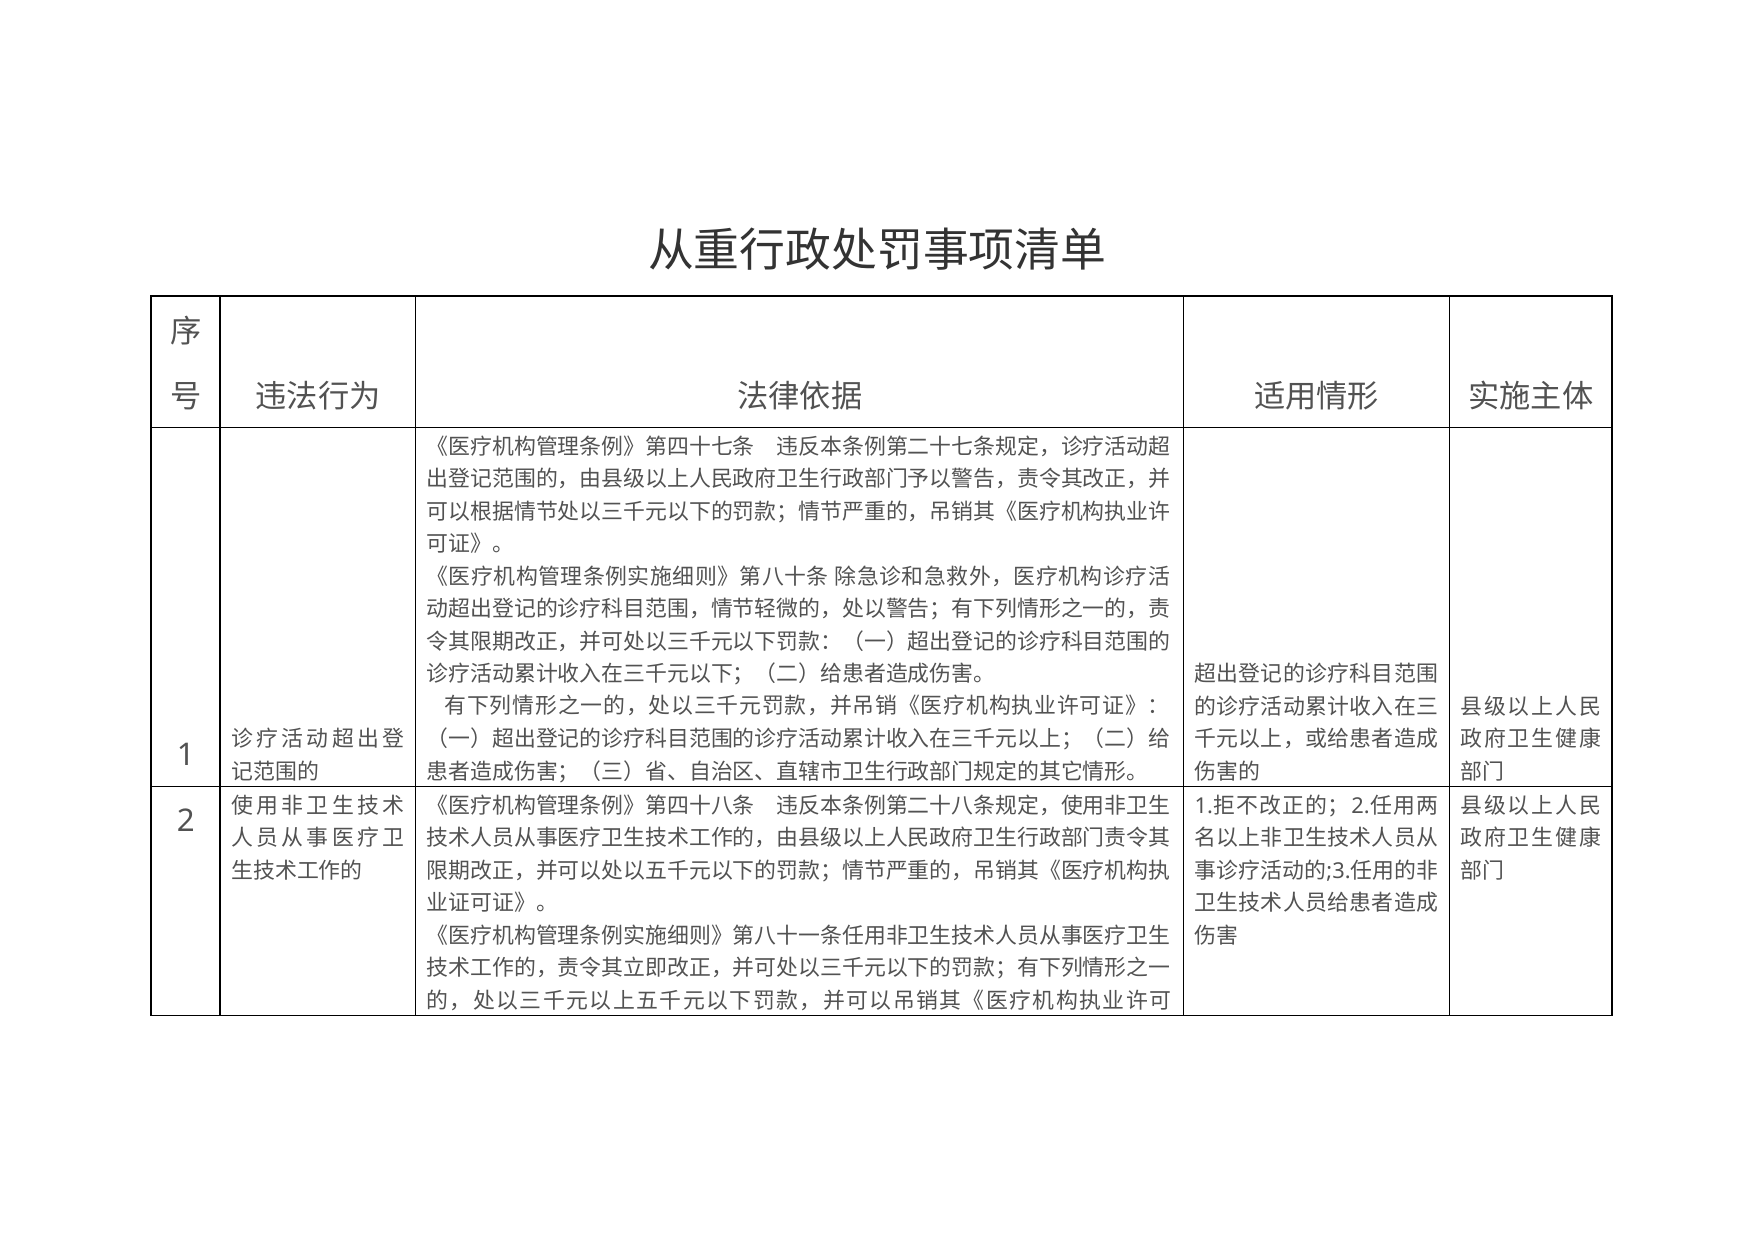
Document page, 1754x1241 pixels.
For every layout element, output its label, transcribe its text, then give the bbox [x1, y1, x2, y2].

table_header 适用情形 [1184, 297, 1449, 427]
table_cell 《医疗机构管理条例》第四十七条 违反本条例第二十七条规定，诊疗活动超出登记范围的，由县级以上人民政府卫生行政部门予以警告，责令其改正，并可以根据情节处以三千元以下的罚款；情节严重的，吊销其《医疗机构执业许可证》。 《医疗机构管理条例实施细则》第八十条 除急诊和急救外，医疗机构诊疗活动超出登记的诊疗科目范围，情节轻微的，处以警告；有下列情形之一的，责令其限期改正，并可处以三千元以下罚款：（一）超出登记的诊疗科目范围的诊疗活动累计收入在三千元以下；（二）给患者造成伤害。 有下列情形之一的，处以三千元罚款，并吊销《医疗机构执业许可证》：（一）超出登记的诊疗科目范围的诊疗活动累计收入在三千元以上；（二）给患者造成伤害；（三）省、自治区、直辖市卫生行政部门规定的其它情形。 [416, 428, 1183, 786]
table_header 法律依据 [416, 297, 1183, 427]
table_header 违法行为 [221, 297, 415, 427]
table_cell 2 [152, 787, 219, 1015]
table_cell 诊疗活动超出登记范围的 [221, 428, 415, 786]
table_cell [1184, 787, 1449, 1015]
text 从重行政处罚事项清单 [150, 198, 1604, 295]
table_cell 超出登记的诊疗科目范围的诊疗活动累计收入在三千元以上，或给患者造成伤害的 [1184, 428, 1449, 786]
table_cell 县级以上人民政府卫生健康部门 [1450, 787, 1611, 1015]
table_cell 县级以上人民政府卫生健康部门 [1450, 428, 1611, 786]
table_header 序号 [152, 297, 219, 427]
table_header 实施主体 [1450, 297, 1611, 427]
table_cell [221, 787, 415, 1015]
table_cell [416, 787, 1183, 1015]
table_cell 1 [152, 428, 219, 786]
